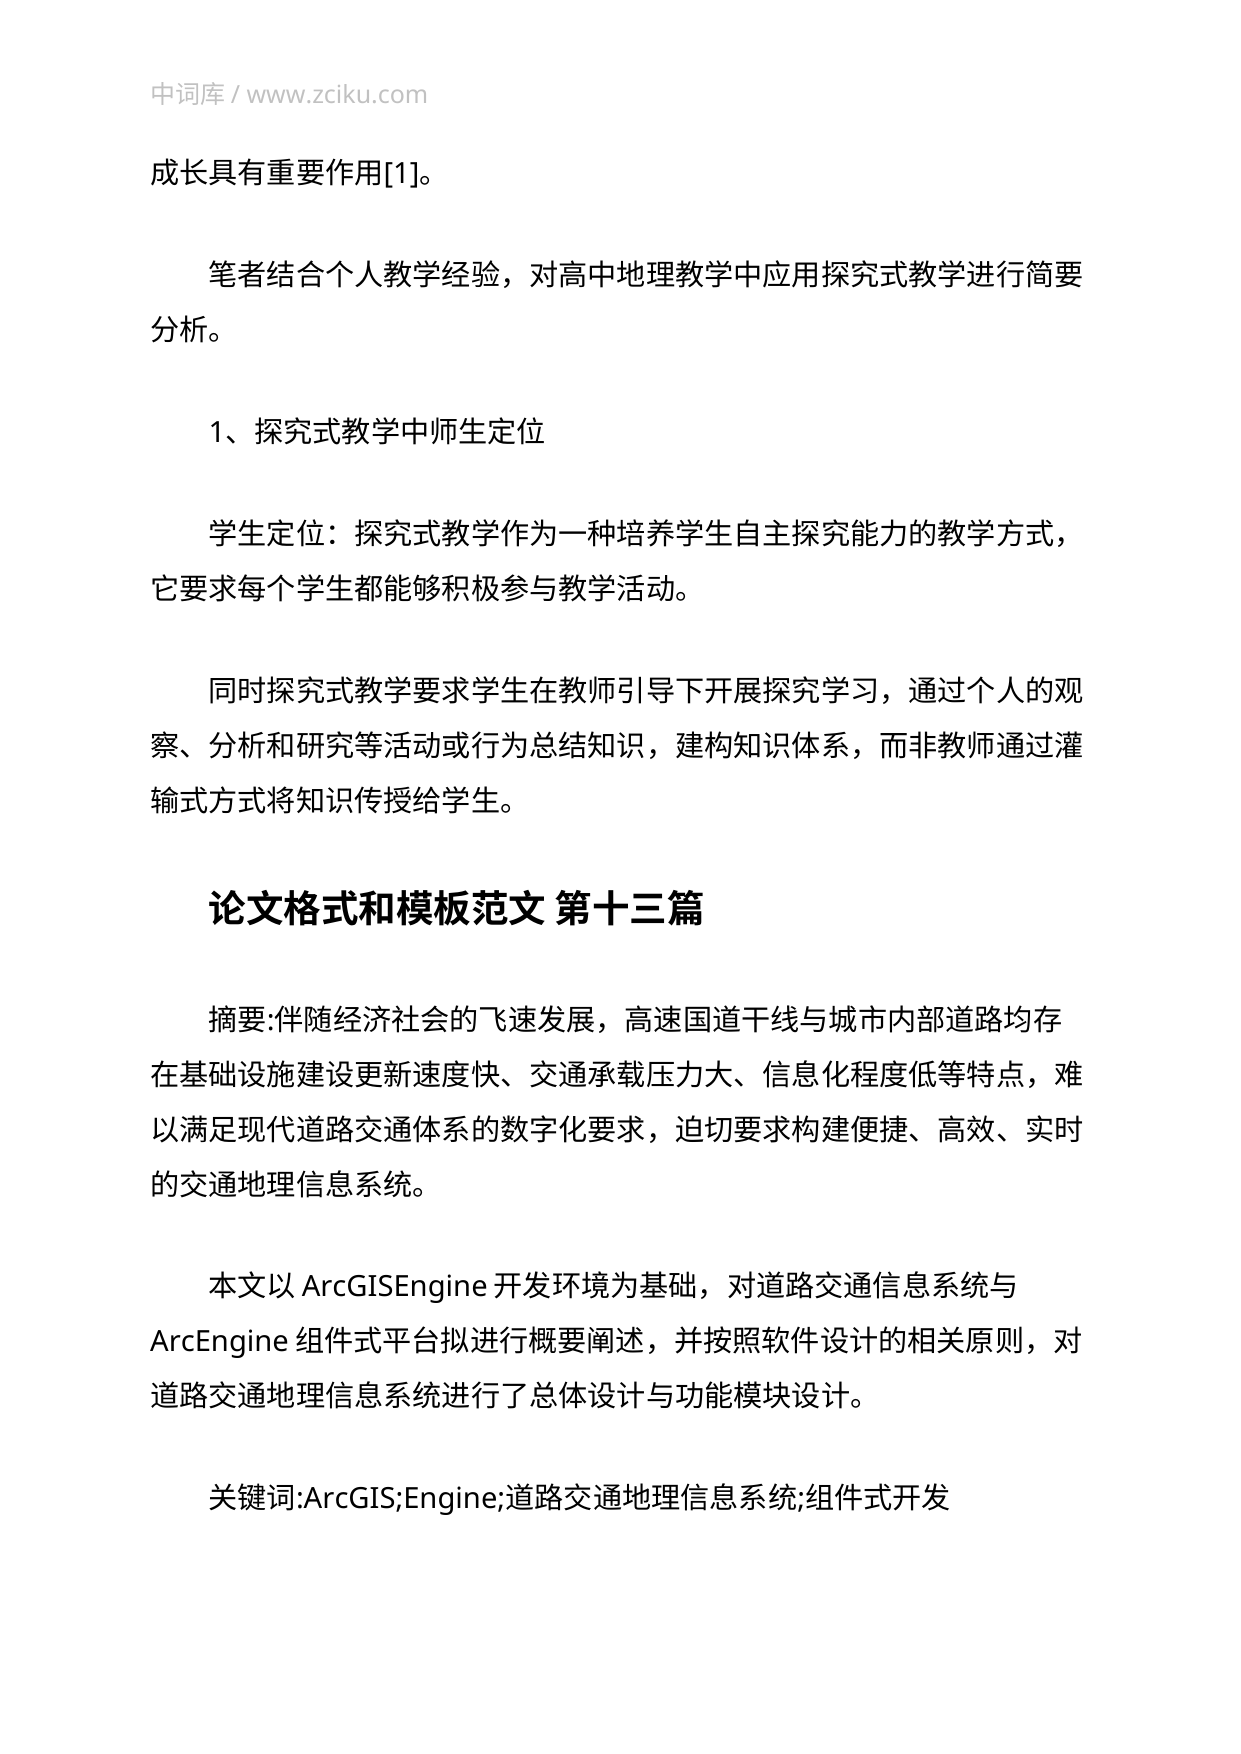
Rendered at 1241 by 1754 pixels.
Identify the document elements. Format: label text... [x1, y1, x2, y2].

text 学生定位：探究式教学作为一种培养学生自主探究能力的教学方式，它要求每个学生都能够积极参与教学活动。 [150, 511, 1090, 608]
text 1、探究式教学中师生定位 [150, 409, 1090, 451]
text 笔者结合个人教学经验，对高中地理教学中应用探究式教学进行简要分析。 [150, 252, 1090, 349]
text 本文以ArcGISEngine开发环境为基础，对道路交通信息系统与ArcEngine组件式平台拟进行概要阐述，并按照软件设计的相关原则，对道路交通地理信息系统进行了总体设计与功能模块设计。 [150, 1263, 1090, 1415]
text 论文格式和模板范文 第十三篇 [150, 879, 1090, 933]
text 关键词:ArcGIS;Engine;道路交通地理信息系统;组件式开发 [150, 1474, 1090, 1517]
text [150, 150, 1090, 192]
text 摘要:伴随经济社会的飞速发展，高速国道干线与城市内部道路均存在基础设施建设更新速度快、交通承载压力大、信息化程度低等特点，难以满足现代道路交通体系的数字化要求，迫切要求构建便捷、高效、实时的交通地理信息系统。 [150, 996, 1090, 1203]
text 同时探究式教学要求学生在教师引导下开展探究学习，通过个人的观察、分析和研究等活动或行为总结知识，建构知识体系，而非教师通过灌输式方式将知识传授给学生。 [150, 667, 1090, 819]
